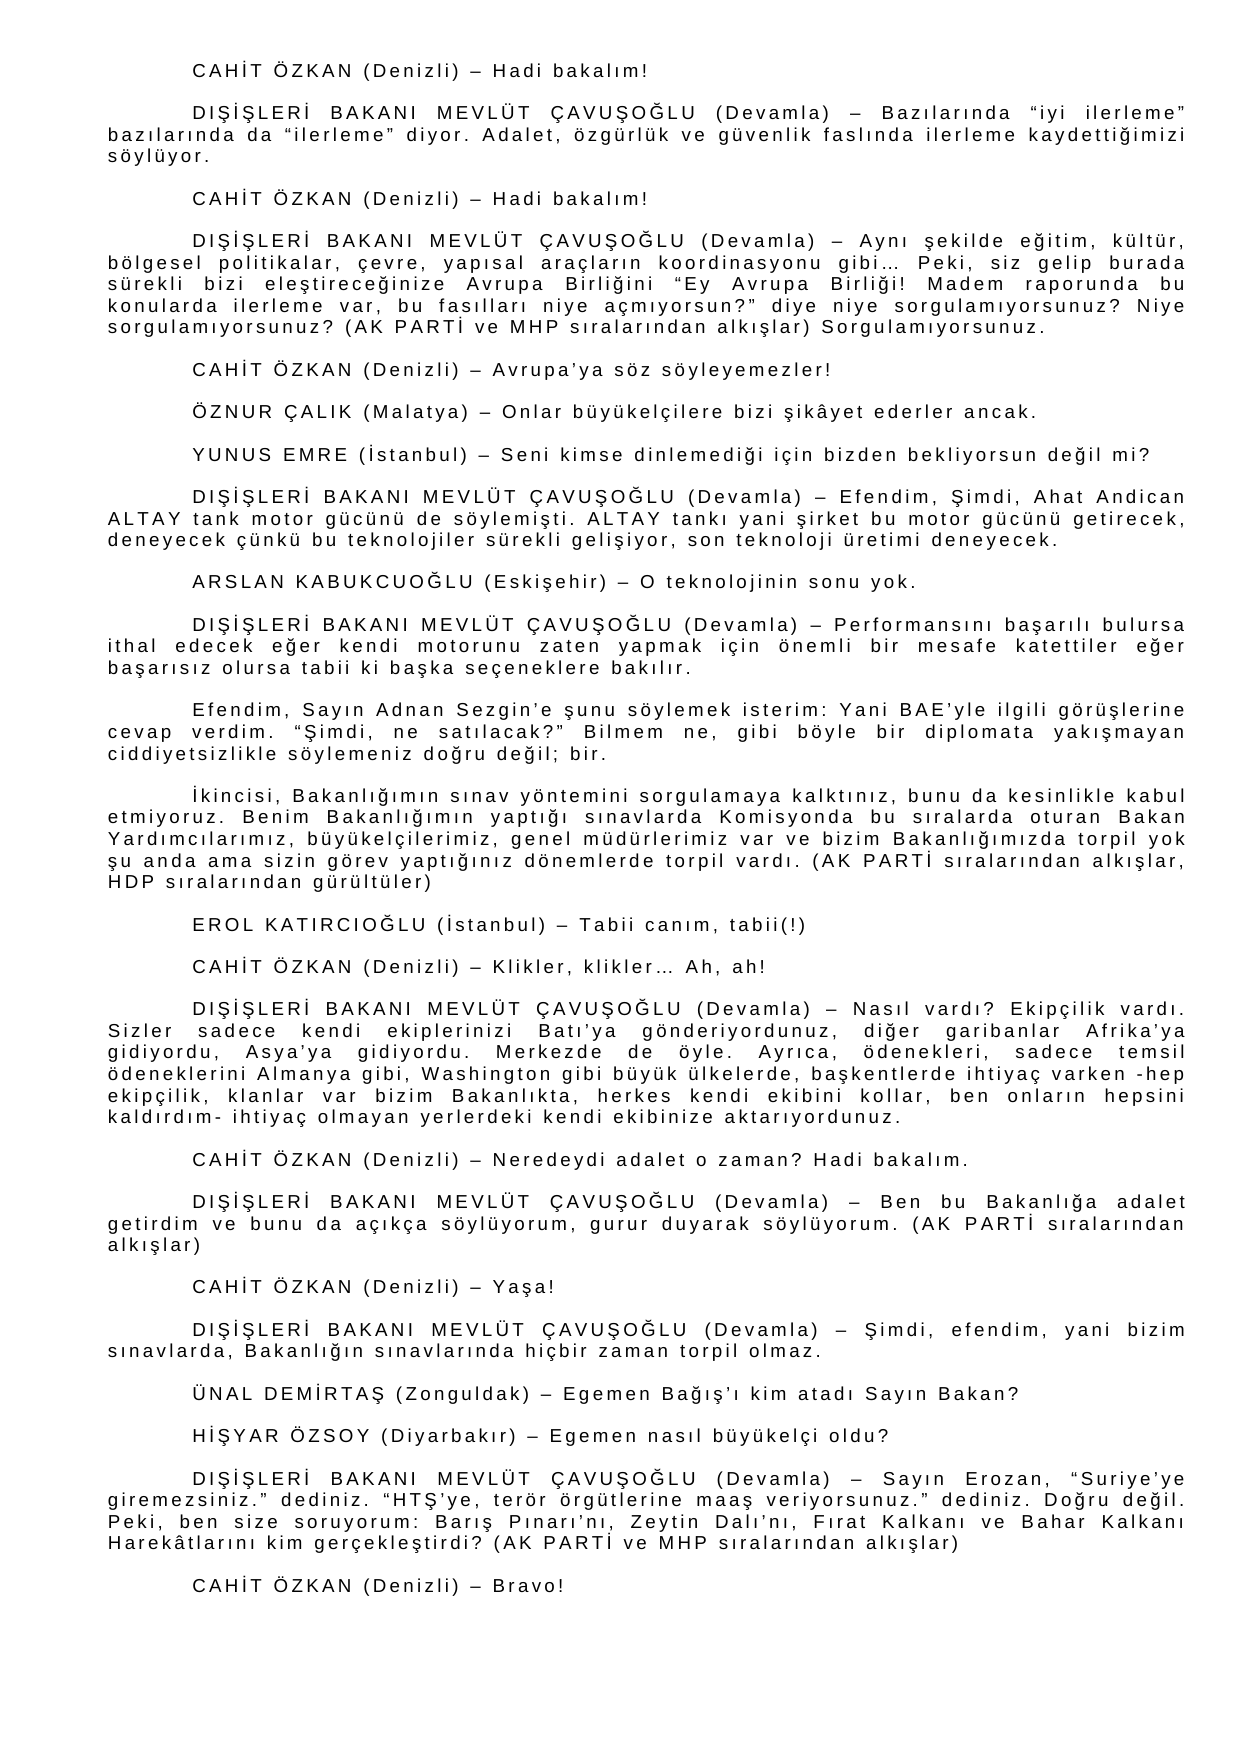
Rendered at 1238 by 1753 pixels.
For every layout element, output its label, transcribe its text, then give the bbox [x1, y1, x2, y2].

text CAHİT ÖZKAN (Denizli) – Bravo! [108, 1574, 1186, 1596]
text CAHİT ÖZKAN (Denizli) – Yaşa! [108, 1276, 1186, 1298]
text Efendim, Sayın Adnan Sezgin’e şunu söylemek isterim: Yani BAE’yle ilgili görüşlerine cevap verdim. “Şimdi, ne satılacak?” Bilmem ne, gibi böyle bir diplomata yakışmayan ciddiyetsizlikle söylemeniz doğru değil; bir. [108, 699, 1186, 764]
text DIŞİŞLERİ BAKANI MEVLÜT ÇAVUŞOĞLU (Devamla) – Bazılarında “iyi ilerleme” bazılarında da “ilerleme” diyor. Adalet, özgürlük ve güvenlik faslında ilerleme kaydettiğimizi söylüyor. [108, 102, 1186, 167]
text CAHİT ÖZKAN (Denizli) – Klikler, klikler… Ah, ah! [108, 956, 1186, 977]
text HİŞYAR ÖZSOY (Diyarbakır) – Egemen nasıl büyükelçi oldu? [108, 1425, 1186, 1447]
text ÖZNUR ÇALIK (Malatya) – Onlar büyükelçilere bizi şikâyet ederler ancak. [108, 401, 1186, 423]
text ARSLAN KABUKCUOĞLU (Eskişehir) – O teknolojinin sonu yok. [108, 571, 1186, 593]
text EROL KATIRCIOĞLU (İstanbul) – Tabii canım, tabii(!) [108, 913, 1186, 935]
text DIŞİŞLERİ BAKANI MEVLÜT ÇAVUŞOĞLU (Devamla) – Nasıl vardı? Ekipçilik vardı. Sizler sadece kendi ekiplerinizi Batı’ya gönderiyordunuz, diğer garibanlar Afrika’ya gidiyordu, Asya’ya gidiyordu. Merkezde de öyle. Ayrıca, ödenekleri, sadece temsil ödeneklerini Almanya gibi, Washington gibi büyük ülkelerde, başkentlerde ihtiyaç varken -hep ekipçilik, klanlar var bizim Bakanlıkta, herkes kendi ekibini kollar, ben onların hepsini kaldırdım- ihtiyaç olmayan yerlerdeki kendi ekibinize aktarıyordunuz. [108, 998, 1186, 1128]
text YUNUS EMRE (İstanbul) – Seni kimse dinlemediği için bizden bekliyorsun değil mi? [108, 443, 1186, 465]
text DIŞİŞLERİ BAKANI MEVLÜT ÇAVUŞOĞLU (Devamla) – Şimdi, efendim, yani bizim sınavlarda, Bakanlığın sınavlarında hiçbir zaman torpil olmaz. [108, 1319, 1186, 1362]
text CAHİT ÖZKAN (Denizli) – Neredeydi adalet o zaman? Hadi bakalım. [108, 1148, 1186, 1170]
text DIŞİŞLERİ BAKANI MEVLÜT ÇAVUŞOĞLU (Devamla) – Sayın Erozan, “Suriye’ye giremezsiniz.” dediniz. “HTŞ’ye, terör örgütlerine maaş veriyorsunuz.” dediniz. Doğru değil. Peki, ben size soruyorum: Barış Pınarı’nı, Zeytin Dalı’nı, Fırat Kalkanı ve Bahar Kalkanı Harekâtlarını kim gerçekleştirdi? (AK PARTİ ve MHP sıralarından alkışlar) [108, 1467, 1186, 1554]
text DIŞİŞLERİ BAKANI MEVLÜT ÇAVUŞOĞLU (Devamla) – Performansını başarılı bulursa ithal edecek eğer kendi motorunu zaten yapmak için önemli bir mesafe katettiler eğer başarısız olursa tabii ki başka seçeneklere bakılır. [108, 614, 1186, 678]
text İkincisi, Bakanlığımın sınav yöntemini sorgulamaya kalktınız, bunu da kesinlikle kabul etmiyoruz. Benim Bakanlığımın yaptığı sınavlarda Komisyonda bu sıralarda oturan Bakan Yardımcılarımız, büyükelçilerimiz, genel müdürlerimiz var ve bizim Bakanlığımızda torpil yok şu anda ama sizin görev yaptığınız dönemlerde torpil vardı. (AK PARTİ sıralarından alkışlar, HDP sıralarından gürültüler) [108, 785, 1186, 893]
text DIŞİŞLERİ BAKANI MEVLÜT ÇAVUŞOĞLU (Devamla) – Ben bu Bakanlığa adalet getirdim ve bunu da açıkça söylüyorum, gurur duyarak söylüyorum. (AK PARTİ sıralarından alkışlar) [108, 1191, 1186, 1256]
text DIŞİŞLERİ BAKANI MEVLÜT ÇAVUŞOĞLU (Devamla) – Efendim, Şimdi, Ahat Andican ALTAY tank motor gücünü de söylemişti. ALTAY tankı yani şirket bu motor gücünü getirecek, deneyecek çünkü bu teknolojiler sürekli gelişiyor, son teknoloji üretimi deneyecek. [108, 486, 1186, 551]
text DIŞİŞLERİ BAKANI MEVLÜT ÇAVUŞOĞLU (Devamla) – Aynı şekilde eğitim, kültür, bölgesel politikalar, çevre, yapısal araçların koordinasyonu gibi… Peki, siz gelip burada sürekli bizi eleştireceğinize Avrupa Birliğini “Ey Avrupa Birliği! Madem raporunda bu konularda ilerleme var, bu fasılları niye açmıyorsun?” diye niye sorgulamıyorsunuz? Niye sorgulamıyorsunuz? (AK PARTİ ve MHP sıralarından alkışlar) Sorgulamıyorsunuz. [108, 230, 1186, 338]
text ÜNAL DEMİRTAŞ (Zonguldak) – Egemen Bağış’ı kim atadı Sayın Bakan? [108, 1383, 1186, 1404]
text CAHİT ÖZKAN (Denizli) – Hadi bakalım! [108, 188, 1186, 209]
text CAHİT ÖZKAN (Denizli) – Avrupa’ya söz söyleyemezler! [108, 359, 1186, 380]
text CAHİT ÖZKAN (Denizli) – Hadi bakalım! [108, 60, 1186, 81]
